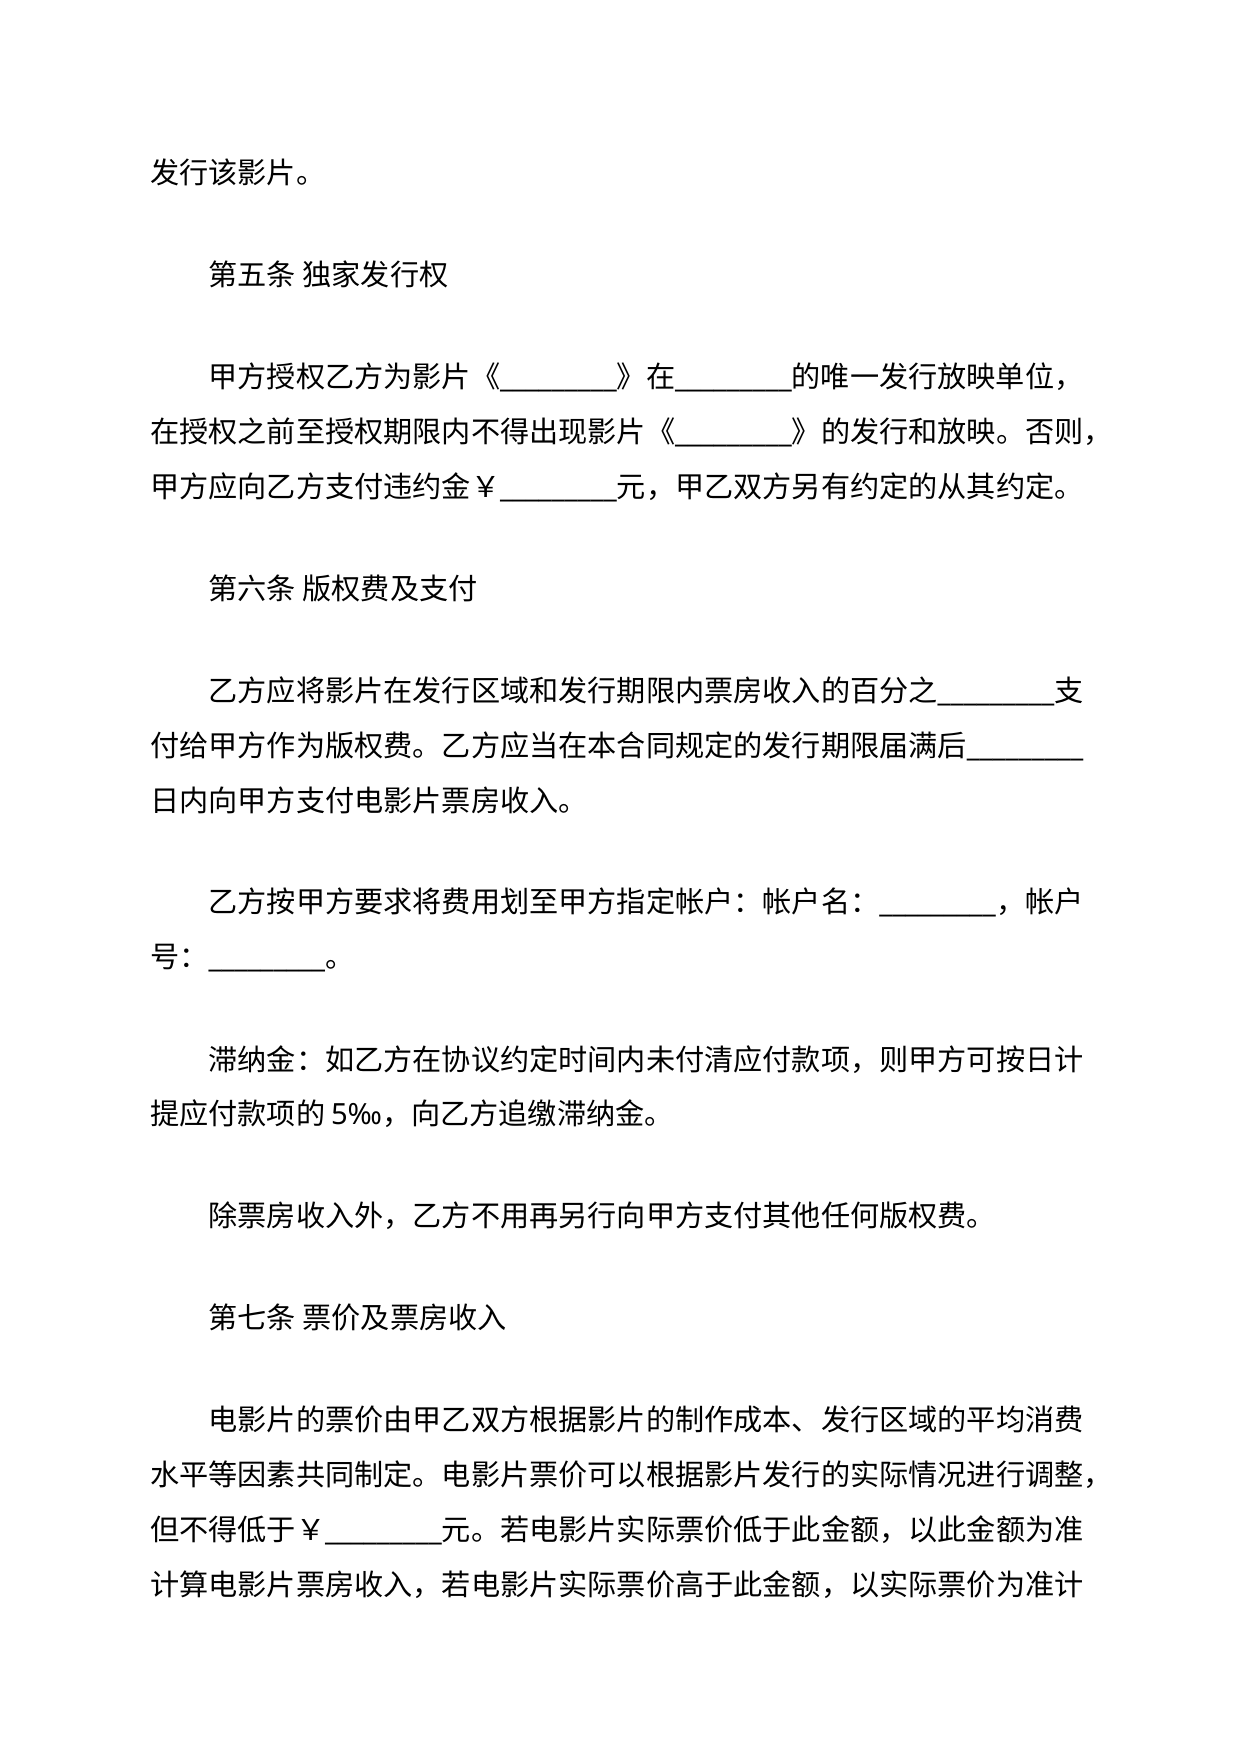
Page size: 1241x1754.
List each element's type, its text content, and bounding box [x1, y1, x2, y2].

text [150, 150, 1090, 192]
text 第五条 独家发行权 [150, 252, 1090, 294]
text 除票房收入外，乙方不用再另行向甲方支付其他任何版权费。 [150, 1193, 1090, 1235]
text 第六条 版权费及支付 [150, 566, 1090, 608]
text 甲方授权乙方为影片《_________》在_________的唯一发行放映单位，在授权之前至授权期限内不得出现影片《_________》的发行和放映。否则，甲方应向乙方支付违约金￥_________元，甲乙双方另有约定的从其约定。 [150, 353, 1090, 506]
text 乙方按甲方要求将费用划至甲方指定帐户：帐户名：_________，帐户号：_________。 [150, 879, 1090, 976]
text 滞纳金：如乙方在协议约定时间内未付清应付款项，则甲方可按日计提应付款项的5‰，向乙方追缴滞纳金。 [150, 1036, 1090, 1133]
text 乙方应将影片在发行区域和发行期限内票房收入的百分之_________支付给甲方作为版权费。乙方应当在本合同规定的发行期限届满后_________日内向甲方支付电影片票房收入。 [150, 667, 1090, 819]
text 第七条 票价及票房收入 [150, 1295, 1090, 1337]
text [150, 1396, 1090, 1603]
